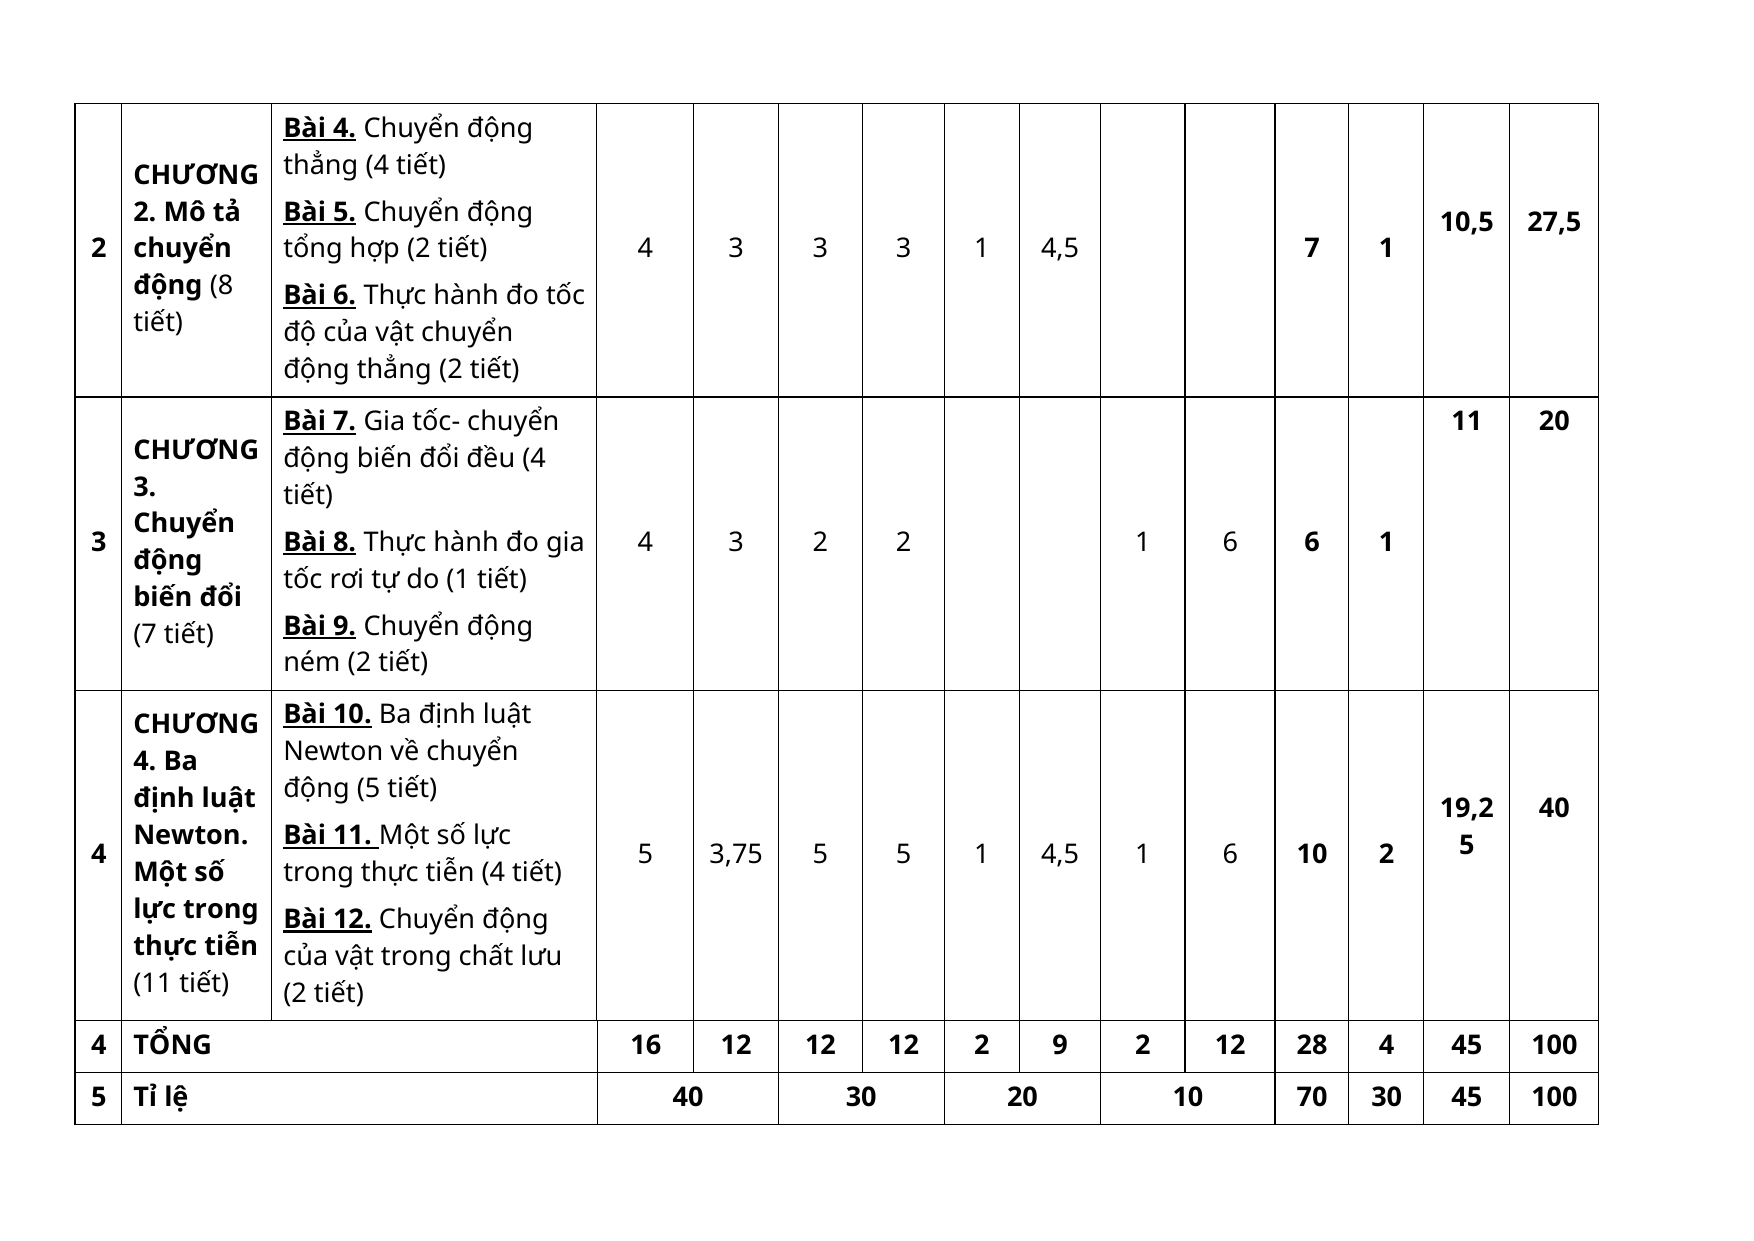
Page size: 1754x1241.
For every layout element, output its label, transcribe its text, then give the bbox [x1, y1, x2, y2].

table_cell 1 [945, 104, 1019, 396]
table_cell 4 [1349, 1021, 1423, 1072]
table_cell 40 [1510, 691, 1598, 1020]
table_cell 3 [76, 398, 121, 690]
table_cell Tỉ lệ [122, 1073, 597, 1124]
table_cell 16 [598, 1021, 693, 1072]
table_cell 5 [779, 691, 862, 1020]
table_cell Bài 7. Gia tốc- chuyển động biến đổi đều (4 tiết) Bài 8. Thực hành đo gia tốc rơi tự do (1 tiết) Bài 9. Chuyển động ném (2 tiết) [272, 398, 596, 690]
table_cell 45 [1424, 1021, 1509, 1072]
table_cell 2 [1101, 1021, 1184, 1072]
table_cell 2 [863, 398, 944, 690]
table_cell [1186, 104, 1274, 396]
table_cell 20 [945, 1073, 1100, 1124]
table_cell 1 [1349, 398, 1423, 690]
table_cell 12 [779, 1021, 862, 1072]
table_cell Bài 4. Chuyển động thẳng (4 tiết) Bài 5. Chuyển động tổng hợp (2 tiết) Bài 6. Thực hành đo tốc độ của vật chuyển động thẳng (2 tiết) [272, 104, 596, 396]
table_cell 1 [1101, 398, 1184, 690]
table_cell 1 [1349, 104, 1423, 396]
table_cell 30 [779, 1073, 944, 1124]
table_cell 70 [1276, 1073, 1348, 1124]
table_cell [1101, 104, 1184, 396]
table_cell 12 [1186, 1021, 1274, 1072]
table_cell 100 [1510, 1021, 1598, 1072]
table_cell 2 [779, 398, 862, 690]
table_cell 3 [694, 398, 778, 690]
table_cell 45 [1424, 1073, 1509, 1124]
table_cell 2 [76, 104, 121, 396]
table_cell [1020, 398, 1100, 690]
table_cell 4,5 [1020, 104, 1100, 396]
table_cell 4 [597, 398, 693, 690]
table_cell 6 [1276, 398, 1348, 690]
table_cell 3 [863, 104, 944, 396]
table_cell 12 [863, 1021, 944, 1072]
table_cell 5 [597, 691, 693, 1020]
table_cell 2 [1349, 691, 1423, 1020]
table_cell CHƯƠNG 2. Mô tả chuyển động (8 tiết) [122, 104, 271, 396]
table_cell 7 [1276, 104, 1348, 396]
table_cell 3,75 [694, 691, 778, 1020]
table_cell Bài 10. Ba định luật Newton về chuyển động (5 tiết) Bài 11. Một số lực trong thực tiễn (4 tiết) Bài 12. Chuyển động của vật trong chất lưu (2 tiết) [272, 691, 596, 1020]
table_cell CHƯƠNG 4. Ba định luật Newton. Một số lực trong thực tiễn (11 tiết) [122, 691, 271, 1020]
table_cell 100 [1510, 1073, 1598, 1124]
table_cell 5 [76, 1073, 121, 1124]
table_cell 40 [598, 1073, 778, 1124]
table_cell 2 [945, 1021, 1019, 1072]
table_cell 4 [76, 691, 121, 1020]
table_cell [945, 398, 1019, 690]
table_cell 6 [1186, 691, 1274, 1020]
table_cell 3 [694, 104, 778, 396]
table_cell 5 [863, 691, 944, 1020]
table_cell 10,5 [1424, 104, 1509, 396]
table_cell 11 [1424, 398, 1509, 690]
table_cell 10 [1101, 1073, 1274, 1124]
table_cell 30 [1349, 1073, 1423, 1124]
table_cell 28 [1276, 1021, 1348, 1072]
table_cell 1 [1101, 691, 1184, 1020]
table_cell 4 [76, 1021, 121, 1072]
table_cell 3 [779, 104, 862, 396]
table_cell 19,25 [1424, 691, 1509, 1020]
table_cell 9 [1020, 1021, 1100, 1072]
table_cell 4 [597, 104, 693, 396]
table_cell 27,5 [1510, 104, 1598, 396]
table_cell CHƯƠNG 3. Chuyển động biến đổi (7 tiết) [122, 398, 271, 690]
table_cell 20 [1510, 398, 1598, 690]
table_cell 6 [1186, 398, 1274, 690]
table_cell 10 [1276, 691, 1348, 1020]
table_cell TỔNG [122, 1021, 597, 1072]
table_cell 1 [945, 691, 1019, 1020]
table_cell 4,5 [1020, 691, 1100, 1020]
table_cell 12 [694, 1021, 778, 1072]
